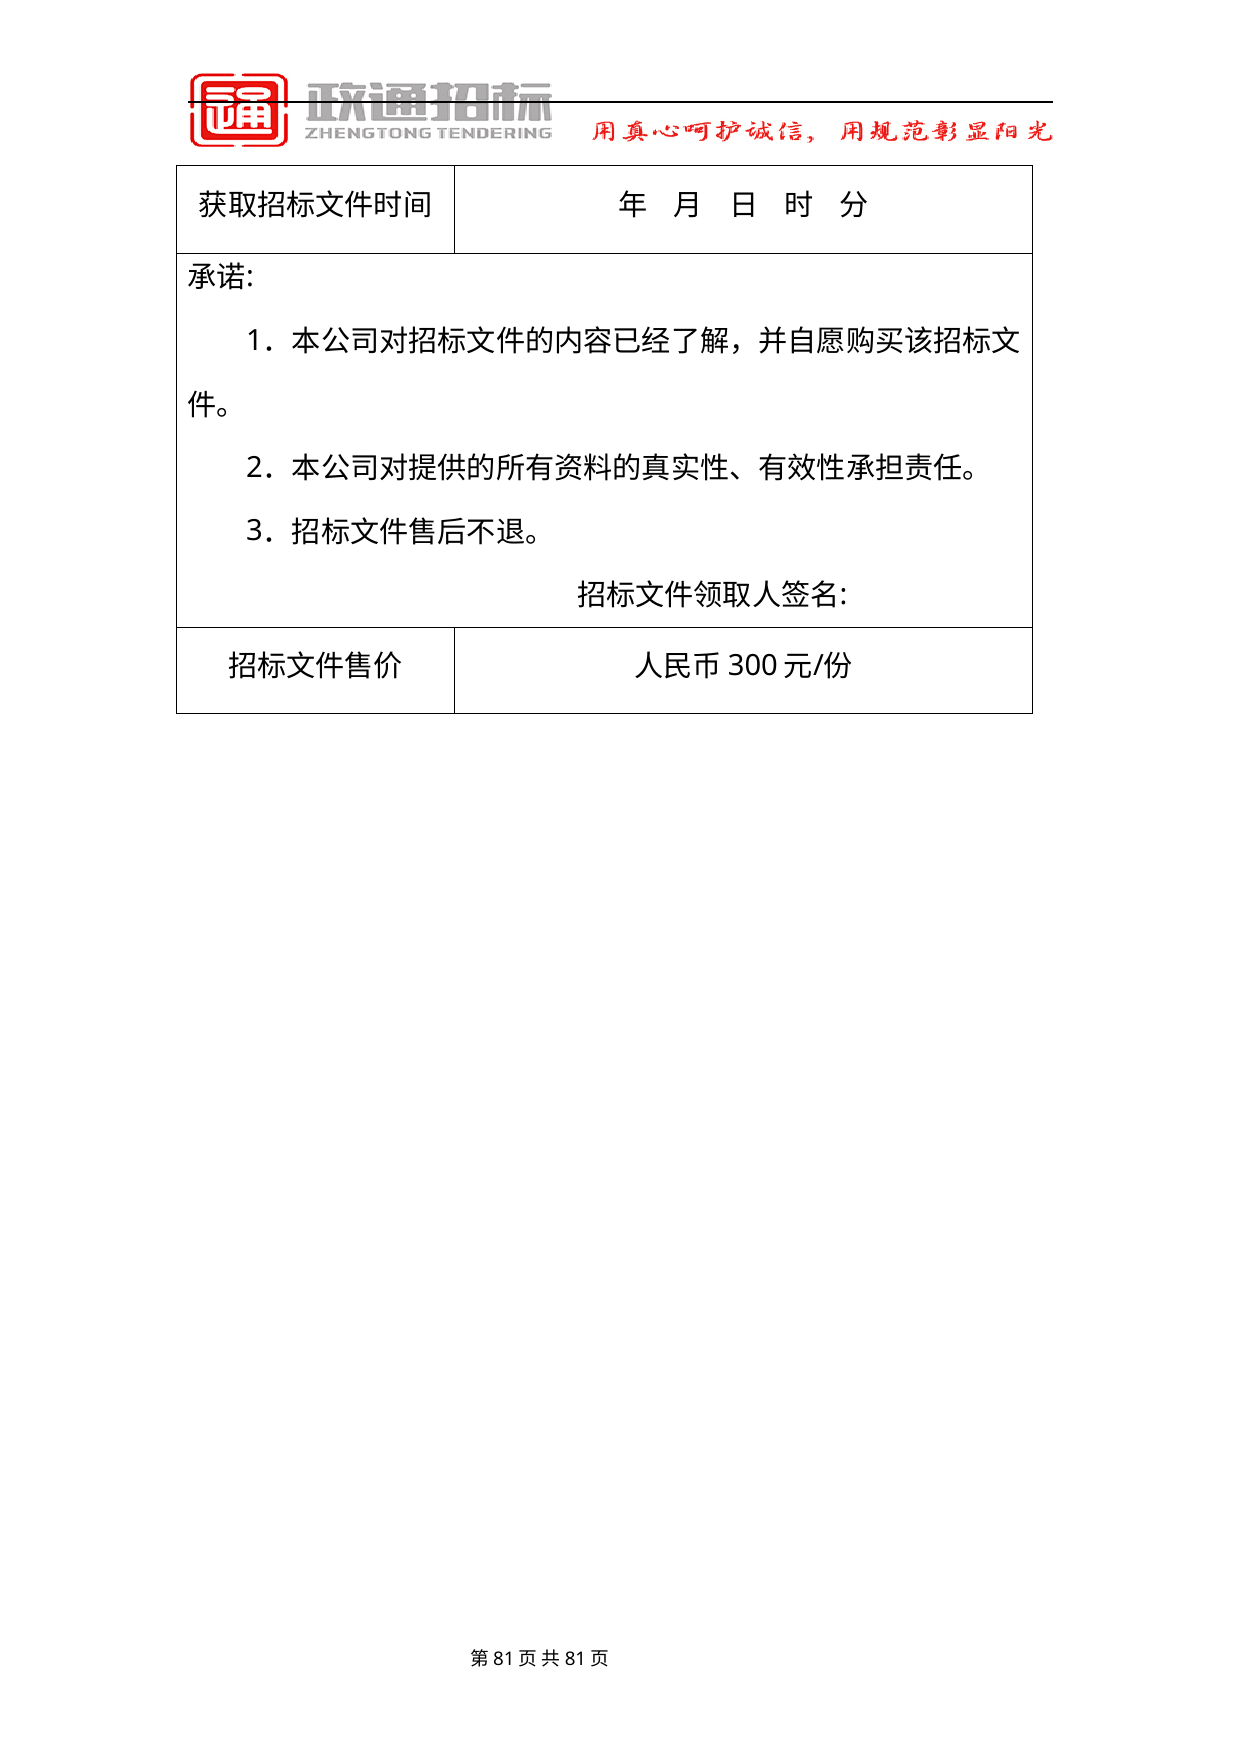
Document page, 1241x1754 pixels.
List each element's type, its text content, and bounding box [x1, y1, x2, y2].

picture [188, 73, 1053, 101]
table_cell 人民币300元/份 [455, 628, 1032, 712]
table_cell 年 月 日 时 分 [455, 166, 1032, 253]
table_cell 获取招标文件时间 [177, 166, 454, 253]
table_cell 承诺: 本公司对招标文件的内容已经了解，并自愿购买该招标文件。 本公司对提供的所有资料的真实性、有效性承担责任。 招标文件售后不退。 招标文件领取人签名: [177, 254, 1032, 627]
table_cell 招标文件售价 [177, 628, 454, 712]
picture [188, 103, 1053, 147]
